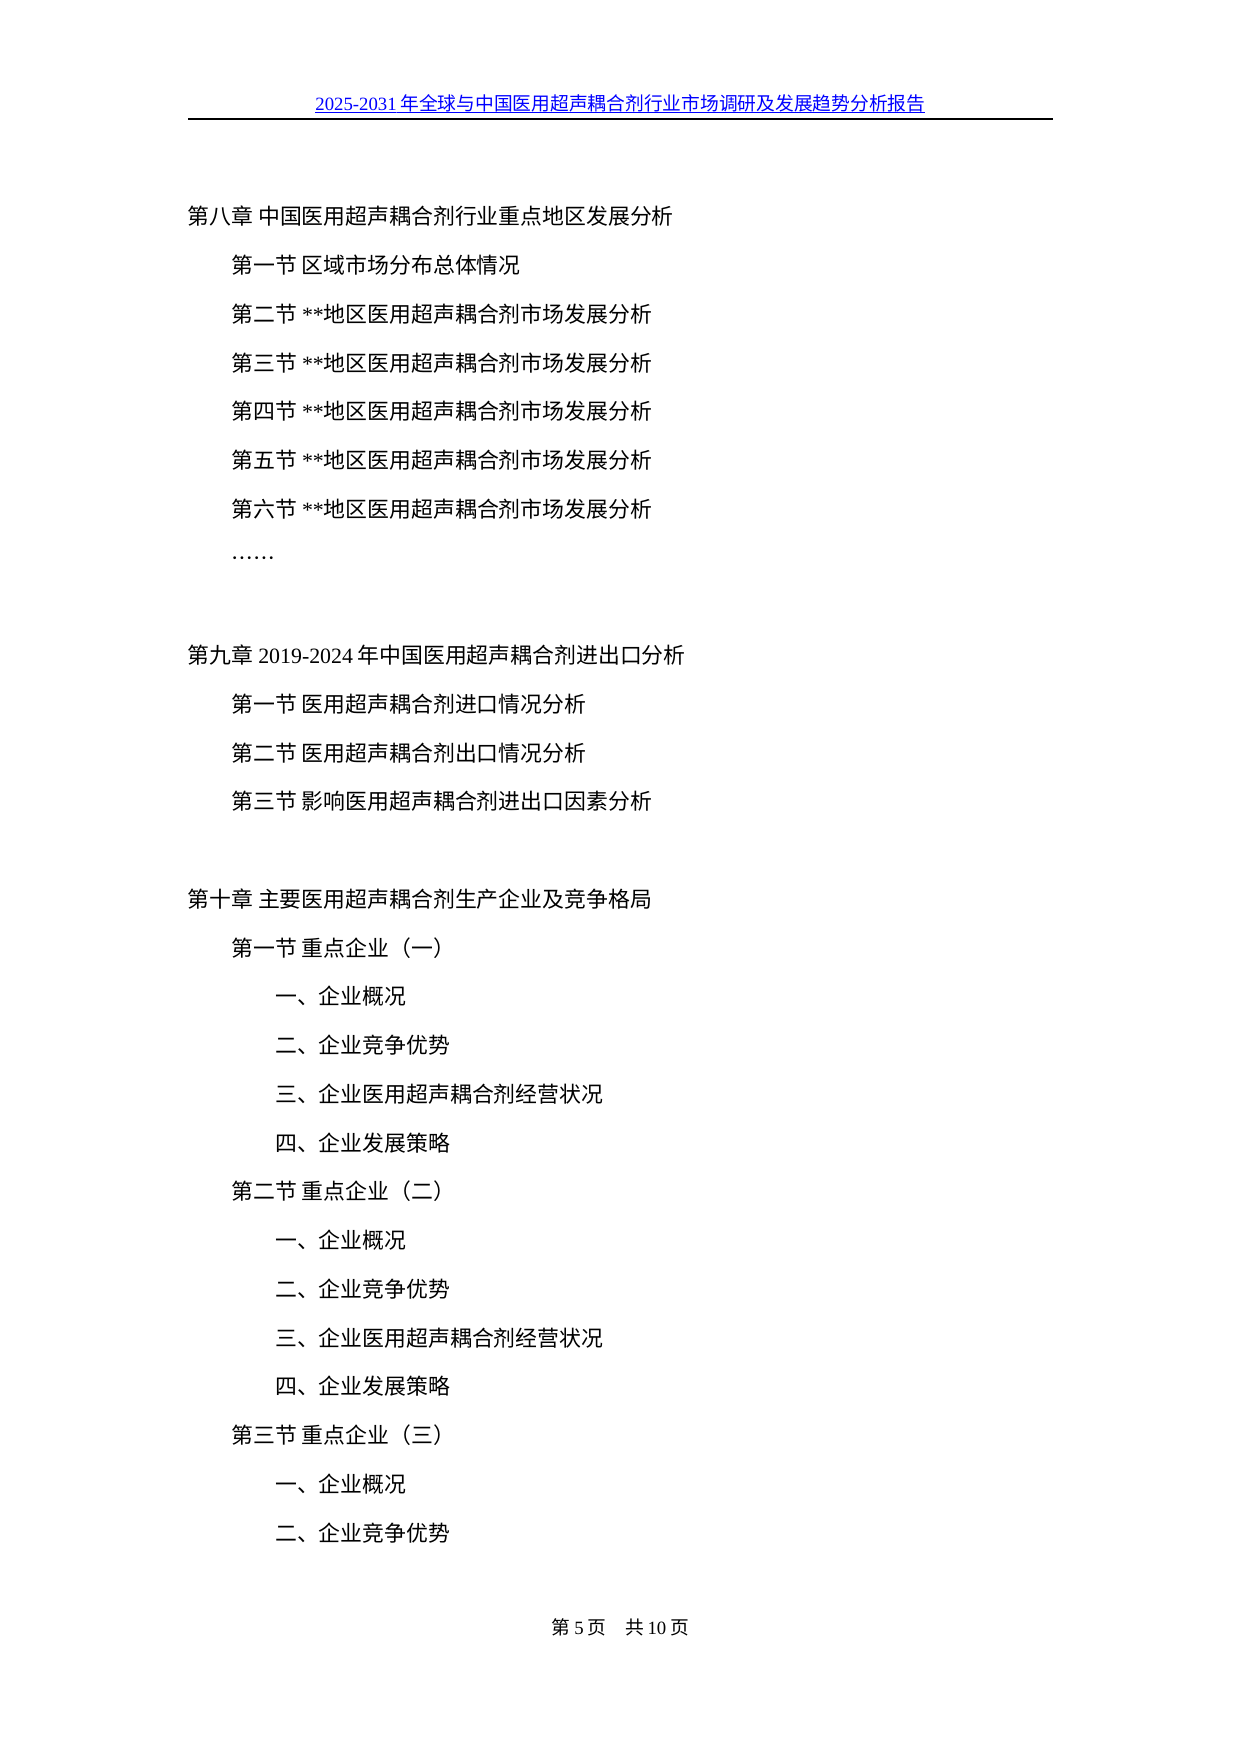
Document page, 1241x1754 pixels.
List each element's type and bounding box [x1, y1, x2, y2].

text [187, 150, 1053, 1548]
